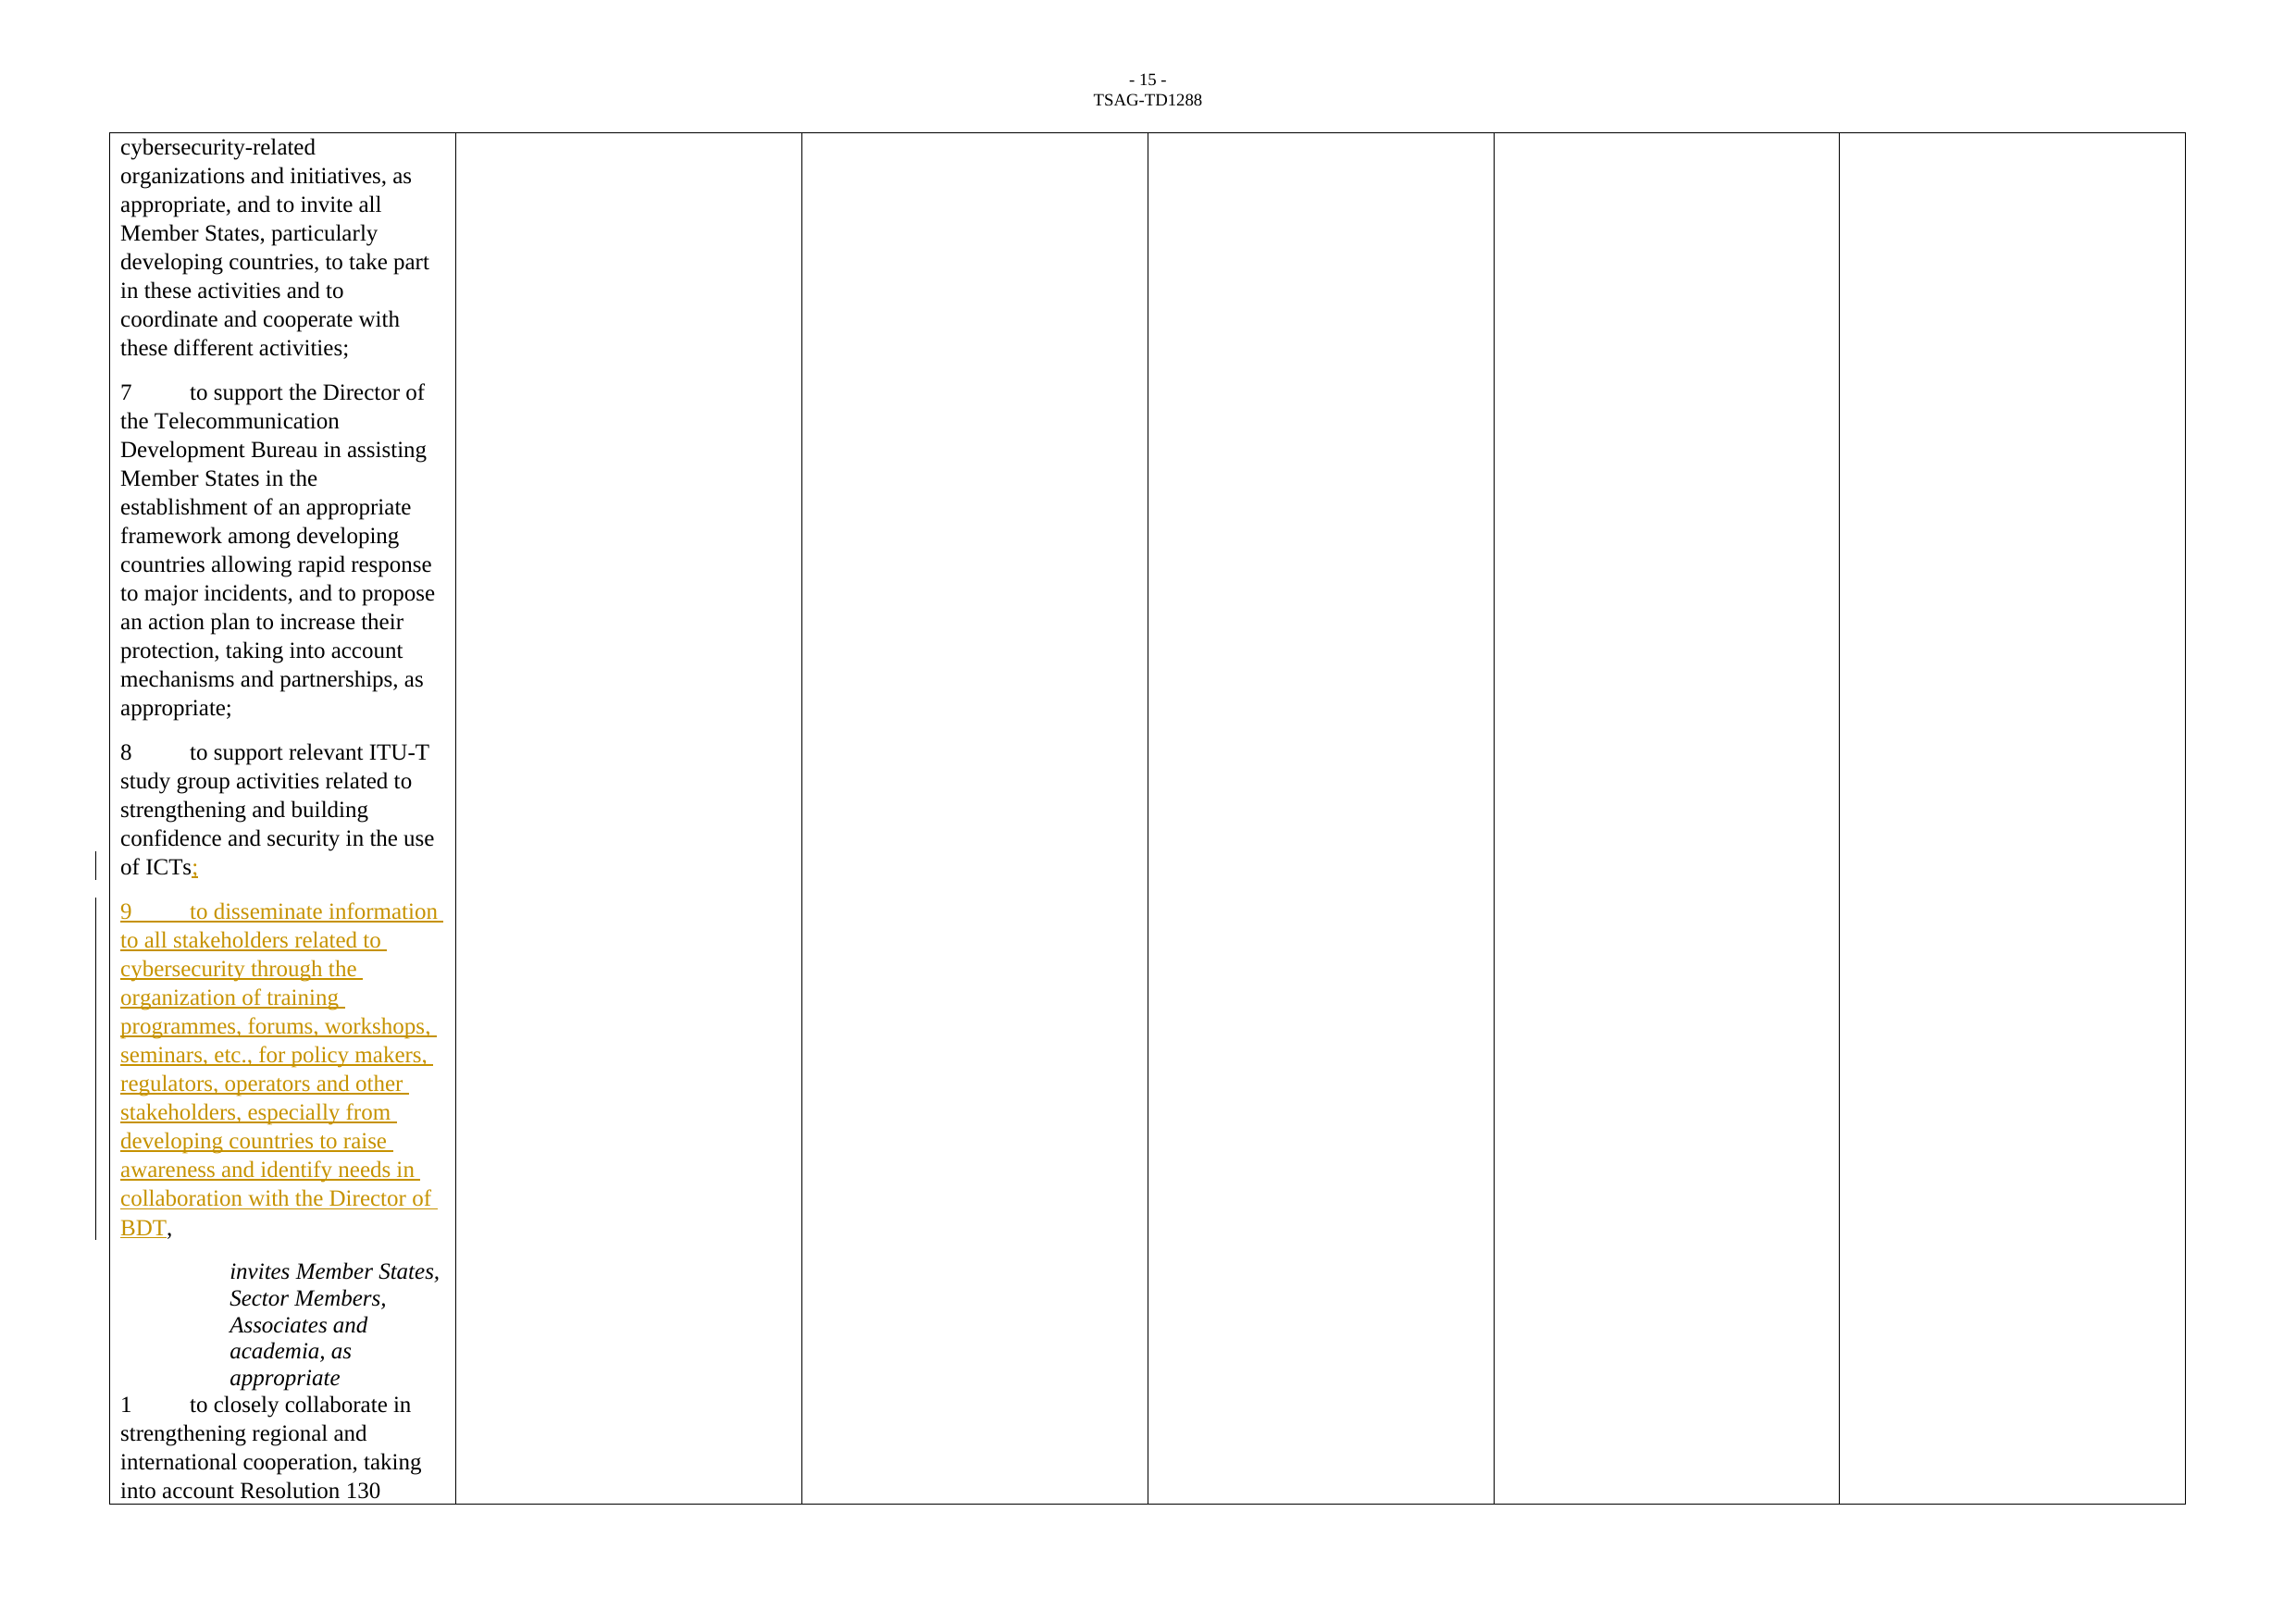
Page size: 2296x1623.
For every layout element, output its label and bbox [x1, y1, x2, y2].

table_cell [1148, 133, 1494, 1504]
table_cell [110, 133, 455, 1504]
table_cell [1495, 133, 1839, 1504]
table_cell [456, 133, 801, 1504]
table_cell [1840, 133, 2185, 1504]
table_cell [802, 133, 1148, 1504]
